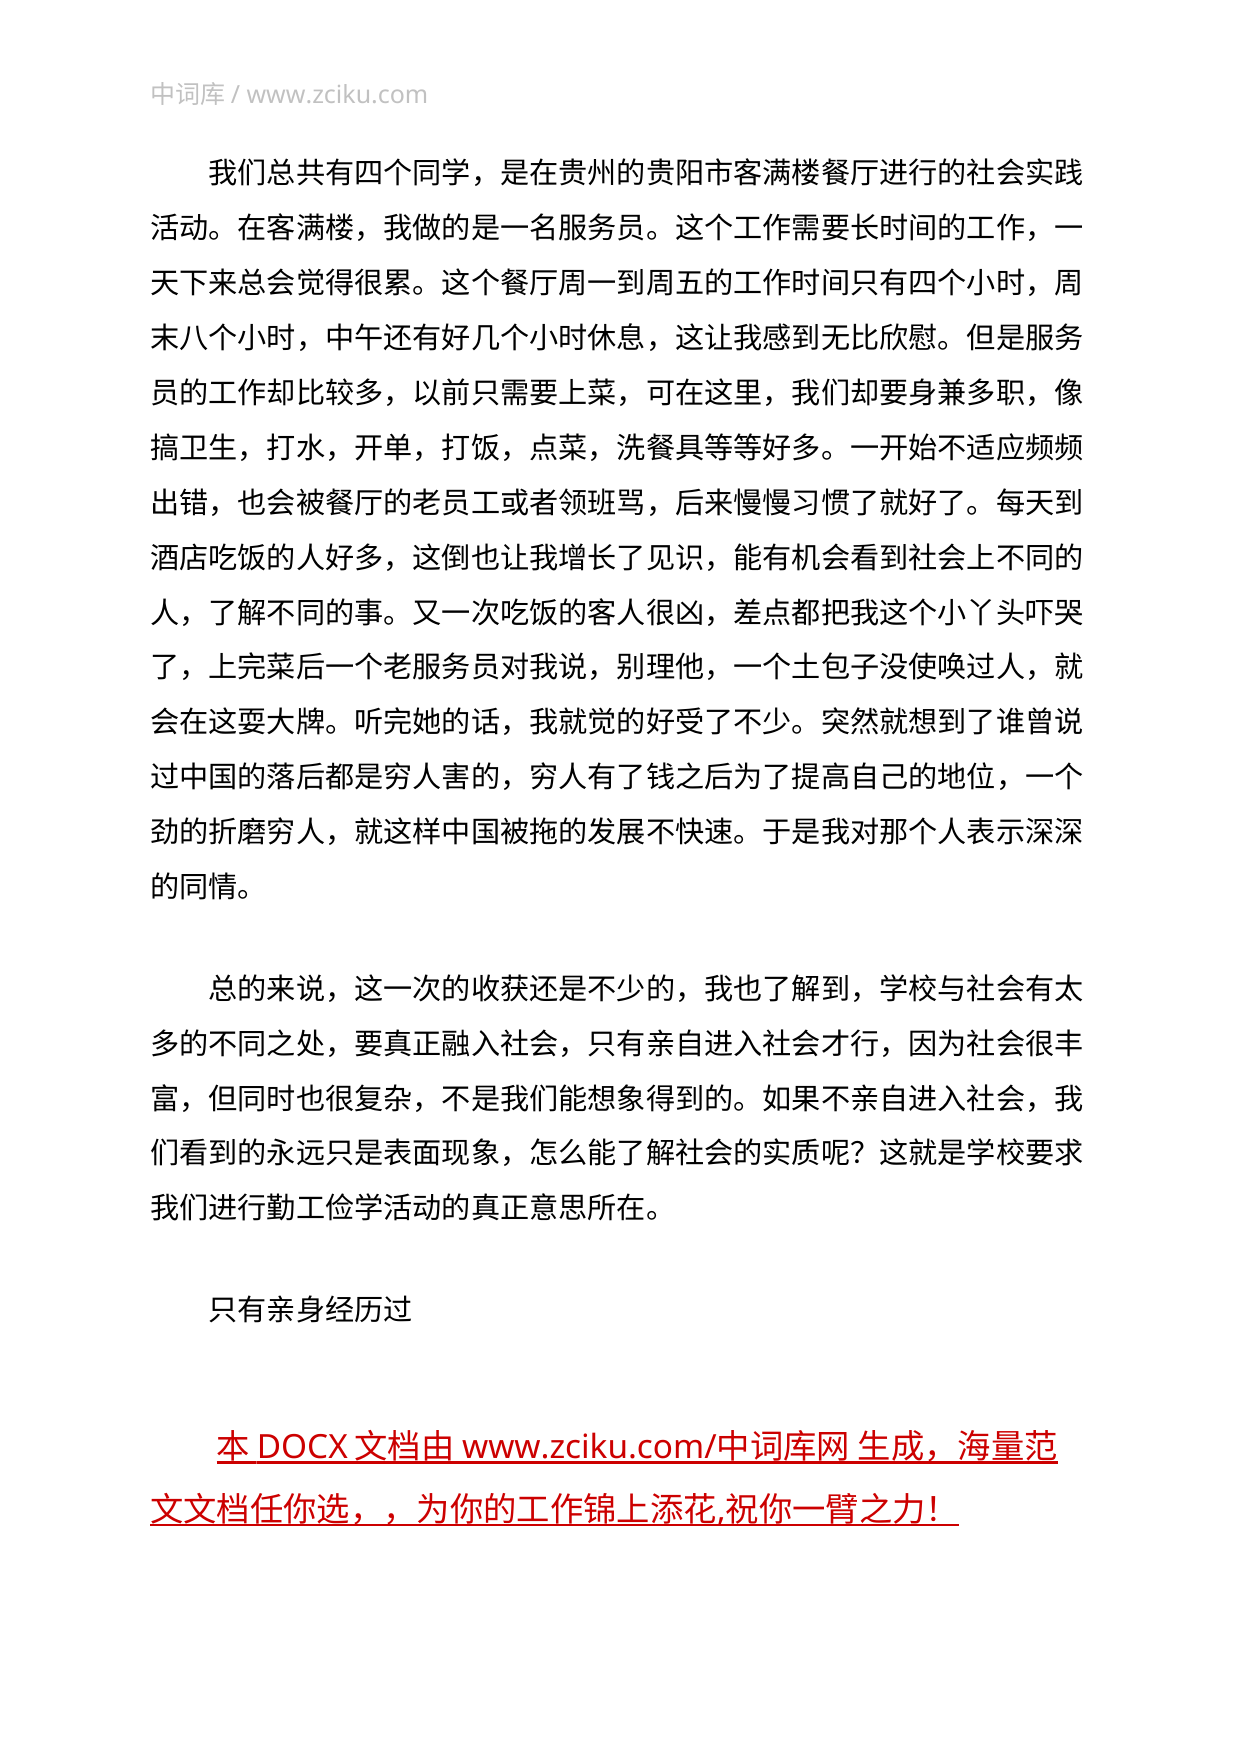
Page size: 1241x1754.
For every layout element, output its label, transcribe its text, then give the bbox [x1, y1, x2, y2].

text 我们总共有四个同学，是在贵州的贵阳市客满楼餐厅进行的社会实践活动。在客满楼，我做的是一名服务员。这个工作需要长时间的工作，一天下来总会觉得很累。这个餐厅周一到周五的工作时间只有四个小时，周末八个小时，中午还有好几个小时休息，这让我感到无比欣慰。但是服务员的工作却比较多，以前只需要上菜，可在这里，我们却要身兼多职，像搞卫生，打水，开单，打饭，点菜，洗餐具等等好多。一开始不适应频频出错，也会被餐厅的老员工或者领班骂，后来慢慢习惯了就好了。每天到酒店吃饭的人好多，这倒也让我增长了见识，能有机会看到社会上不同的人，了解不同的事。又一次吃饭的客人很凶，差点都把我这个小丫头吓哭了，上完菜后一个老服务员对我说，别理他，一个土包子没使唤过人，就会在这耍大牌。听完她的话，我就觉的好受了不少。突然就想到了谁曾说过中国的落后都是穷人害的，穷人有了钱之后为了提高自己的地位，一个劲的折磨穷人，就这样中国被拖的发展不快速。于是我对那个人表示深深的同情。 [150, 150, 1090, 906]
text 本DOCX文档由 www.zciku.com/中词库网 生成，海量范文文档任你选，，为你的工作锦上添花,祝你一臂之力！ [150, 1420, 1090, 1531]
text 只有亲身经历过 [150, 1287, 1090, 1329]
text 总的来说，这一次的收获还是不少的，我也了解到，学校与社会有太多的不同之处，要真正融入社会，只有亲自进入社会才行，因为社会很丰富，但同时也很复杂，不是我们能想象得到的。如果不亲自进入社会，我们看到的永远只是表面现象，怎么能了解社会的实质呢？这就是学校要求我们进行勤工俭学活动的真正意思所在。 [150, 965, 1090, 1227]
